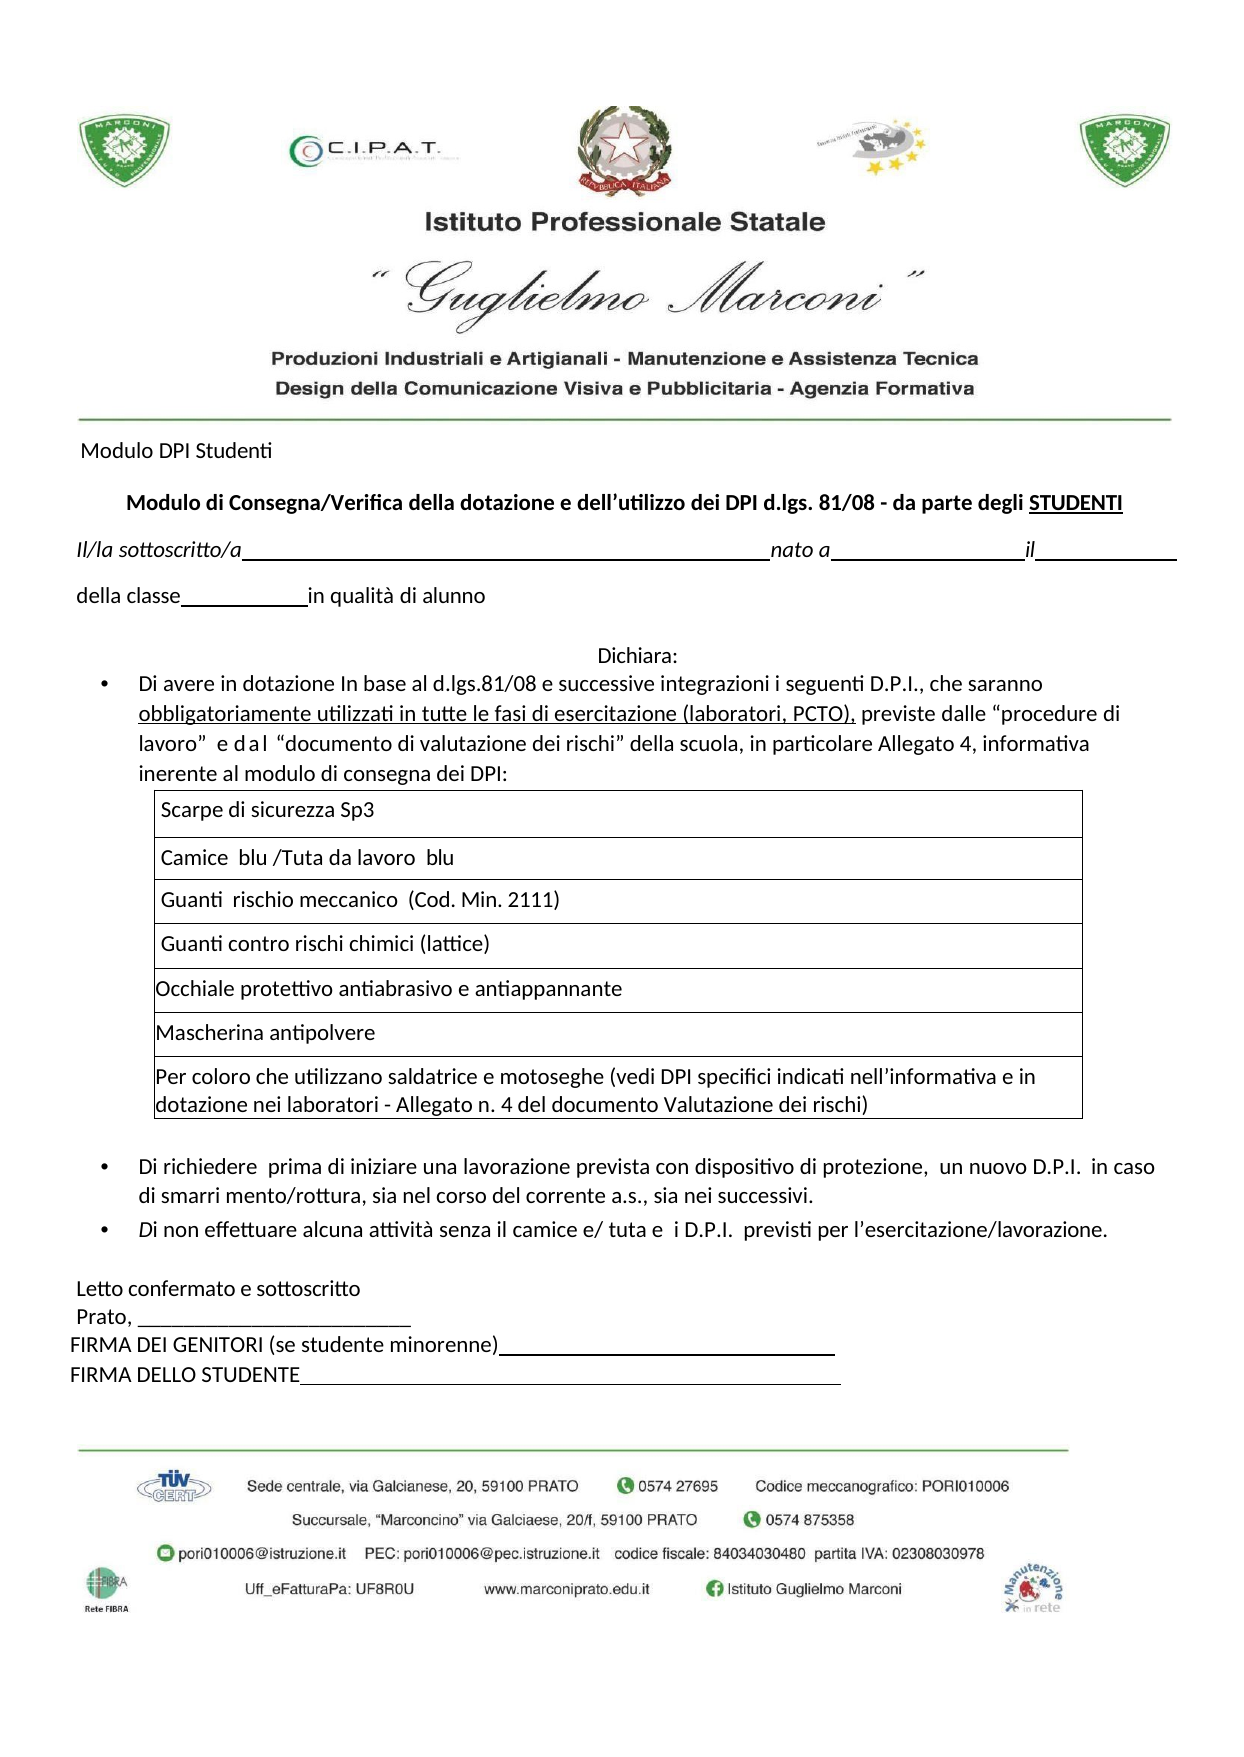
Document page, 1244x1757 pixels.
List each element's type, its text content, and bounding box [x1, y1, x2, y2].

text Modulo DPI Studenti [80, 436, 1189, 464]
list Di non effettuare alcuna attività senza il camice e/ tuta e i D.P.I. previsti per l’esercitazione/lavorazione. [100, 1215, 1189, 1243]
text FIRMA DEI GENITORI (se studente minorenne) FIRMA DELLO STUDENTE [70, 1330, 841, 1388]
text della classe in qualità di alunno [76, 581, 1189, 609]
table_cell Guanti contro rischi chimici (lattice) [155, 924, 1082, 968]
list Di richiedere prima di iniziare una lavorazione prevista con dispositivo di protezione, un nuovo D.P.I. in caso di smarri mento/rottura, sia nel corso del corrente a.s., sia nei successivi. [100, 1152, 1161, 1209]
text Il/la sottoscritto/a nato a il [64, 535, 1189, 563]
table_cell Mascherina antipolvere [155, 1013, 1082, 1056]
text Prato, ________________________ [76, 1302, 1189, 1330]
list Di avere in dotazione In base al d.lgs.81/08 e successive integrazioni i seguenti D.P.I., che saranno obbligatoriamente utilizzati in tutte le fasi di esercitazione (laboratori, PCTO), previste dalle “procedure di lavoro” e dal “documento di valutazione dei rischi” della scuola, in particolare Allegato 4, informativa inerente al modulo di consegna dei DPI: [100, 669, 1145, 787]
table_header Scarpe di sicurezza Sp3 [155, 791, 1082, 837]
text Dichiara: [86, 641, 1189, 669]
table_cell Occhiale protettivo antiabrasivo e antiappannante [155, 969, 1082, 1012]
picture [77, 106, 1173, 425]
table_cell Per coloro che utilizzano saldatrice e motoseghe (vedi DPI specifici indicati nell’informativa e in dotazione nei laboratori - Allegato n. 4 del documento Valutazione dei rischi) [155, 1057, 1082, 1118]
table_cell Camice blu /Tuta da lavoro blu [155, 838, 1082, 879]
picture [77, 1444, 1070, 1615]
title Modulo di Consegna/Verifica della dotazione e dell’utilizzo dei DPI d.lgs. 81/08 - da parte degli STUDENTI [59, 488, 1189, 516]
table_cell Guanti rischio meccanico (Cod. Min. 2111) [155, 880, 1082, 923]
text Letto confermato e sottoscritto [76, 1274, 1189, 1302]
